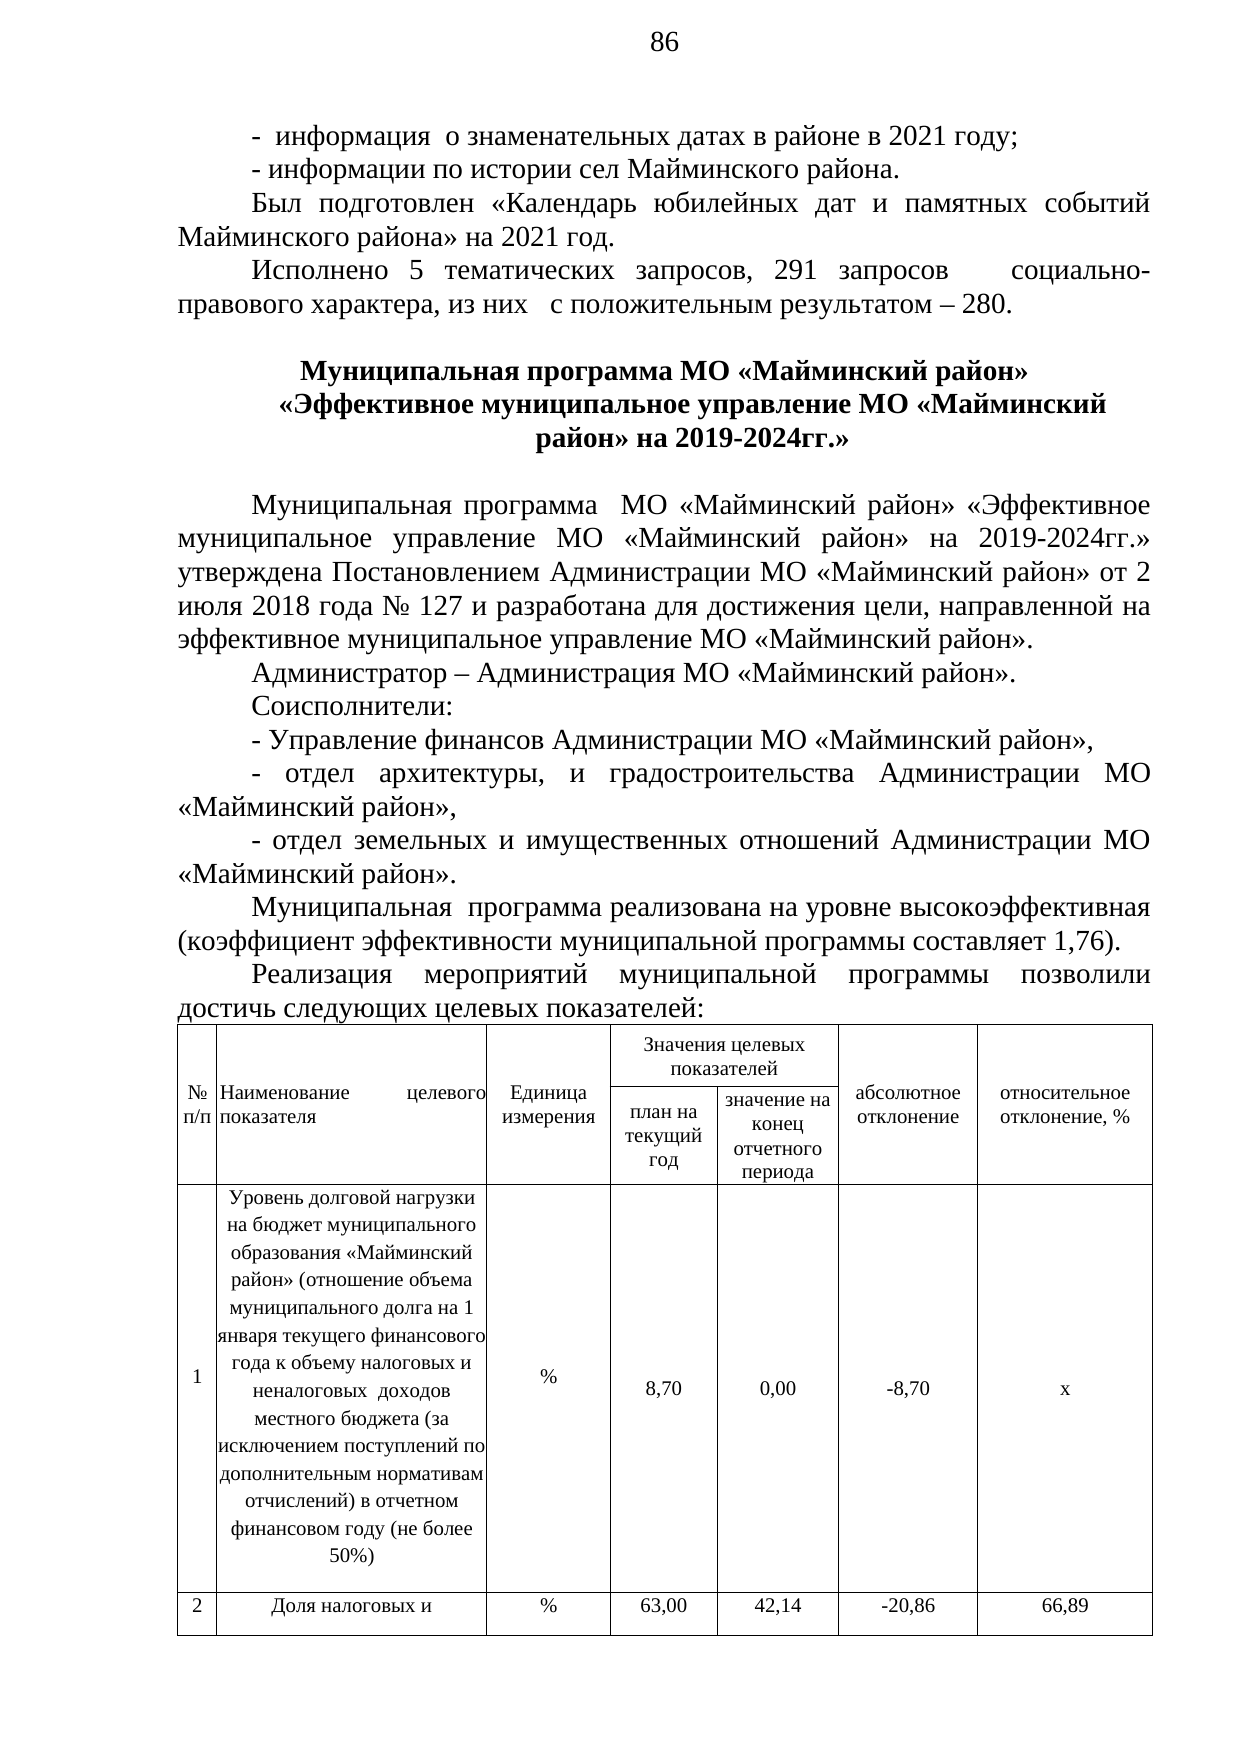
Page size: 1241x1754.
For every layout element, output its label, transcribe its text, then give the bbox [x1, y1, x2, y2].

list - отдел земельных и имущественных отношений Администрации МО «Майминский район». [177, 822, 1152, 889]
text Муниципальная программа реализована на уровне высокоэффективная (коэффициент эффективности муниципальной программы составляет 1,76). [177, 889, 1152, 957]
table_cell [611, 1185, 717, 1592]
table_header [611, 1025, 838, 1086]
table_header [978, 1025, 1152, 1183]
text Реализация мероприятий муниципальной программы позволили достичь следующих целевых показателей: [177, 957, 1152, 1024]
list «Эффективное муниципальное управление МО «Майминский район» на 2019-2024гг.» [233, 386, 1152, 453]
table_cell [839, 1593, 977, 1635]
list Соисполнители: [177, 688, 1152, 722]
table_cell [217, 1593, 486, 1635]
list - Управление финансов Администрации МО «Майминский район», [177, 722, 1152, 755]
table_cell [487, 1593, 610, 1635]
text - информация о знаменательных датах в районе в 2021 году; [177, 118, 1152, 152]
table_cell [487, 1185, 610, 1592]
list Муниципальная программа МО «Майминский район» [177, 353, 1152, 386]
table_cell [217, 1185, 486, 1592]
text - информации по истории сел Майминского района. [177, 152, 1152, 185]
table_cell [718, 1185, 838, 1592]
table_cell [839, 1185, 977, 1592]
list Муниципальная программа МО «Майминский район» «Эффективное муниципальное управление МО «Майминский район» на 2019-2024гг.» утверждена Постановлением Администрации МО «Майминский район» от 2 июля 2018 года № 127 и разработана для достижения цели, направленной на эффективное муниципальное управление МО «Майминский район». [177, 487, 1152, 655]
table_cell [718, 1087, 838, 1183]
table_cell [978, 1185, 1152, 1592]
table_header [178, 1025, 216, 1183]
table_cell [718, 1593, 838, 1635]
text Был подготовлен «Календарь юбилейных дат и памятных событий Майминского района» на 2021 год. [177, 185, 1152, 252]
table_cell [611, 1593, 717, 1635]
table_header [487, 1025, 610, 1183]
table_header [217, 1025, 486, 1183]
text Исполнено 5 тематических запросов, 291 запросов социально-правового характера, из них с положительным результатом – 280. [177, 252, 1152, 319]
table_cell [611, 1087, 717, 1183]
list Администратор – Администрация МО «Майминский район». [177, 655, 1152, 688]
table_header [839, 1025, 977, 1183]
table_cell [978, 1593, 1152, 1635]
list - отдел архитектуры, и градостроительства Администрации МО «Майминский район», [177, 755, 1152, 822]
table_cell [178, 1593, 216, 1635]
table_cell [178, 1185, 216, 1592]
